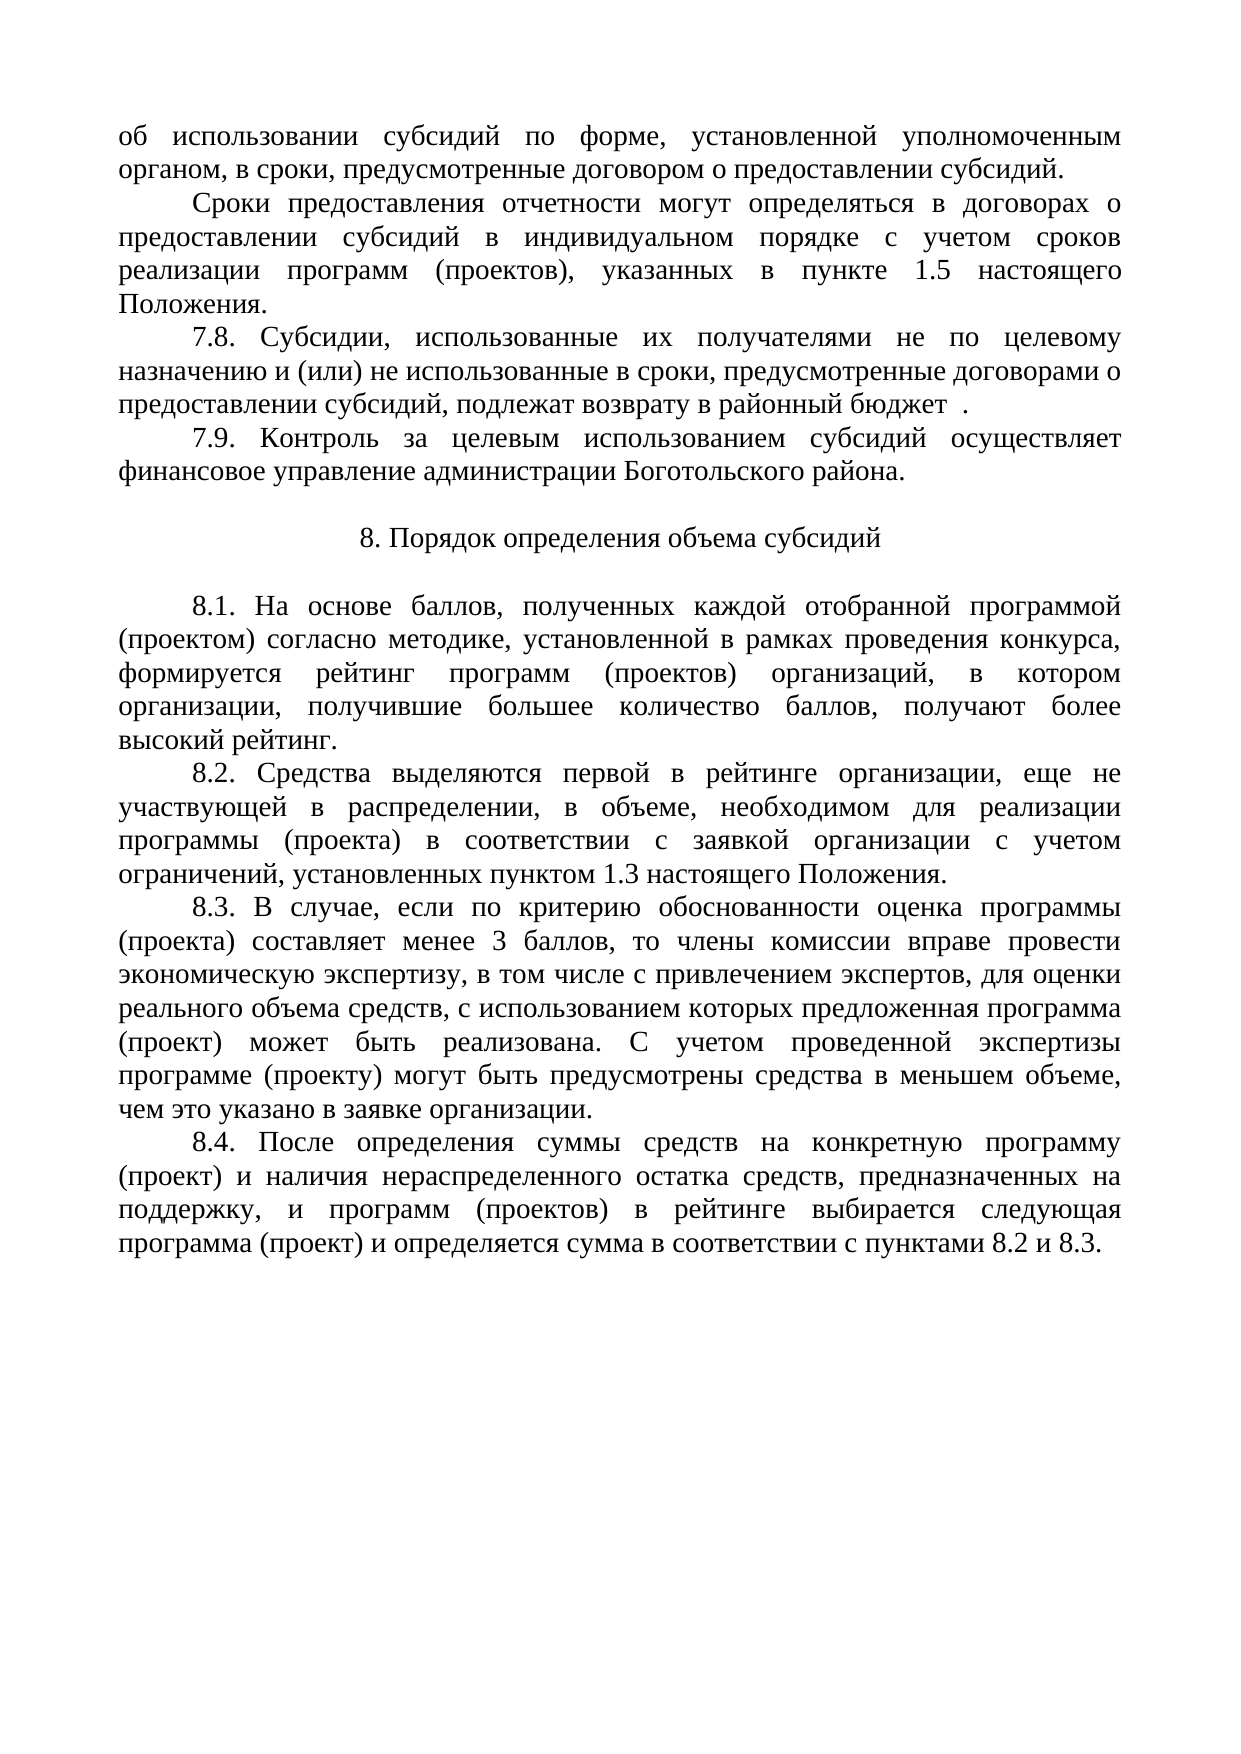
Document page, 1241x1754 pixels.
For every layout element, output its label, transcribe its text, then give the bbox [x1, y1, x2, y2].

text 7.9. Контроль за целевым использованием субсидий осуществляет финансовое управление администрации Боготольского района. [118, 420, 1122, 487]
text 7.8. Субсидии, использованные их получателями не по целевому назначению и (или) не использованные в сроки, предусмотренные договорами о предоставлении субсидий, подлежат возврату в районный бюджет . [118, 319, 1122, 420]
text 8.4. После определения суммы средств на конкретную программу (проект) и наличия нераспределенного остатка средств, предназначенных на поддержку, и программ (проектов) в рейтинге выбирается следующая программа (проект) и определяется сумма в соответствии с пунктами 8.2 и 8.3. [118, 1124, 1122, 1258]
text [118, 118, 1122, 185]
text 8. Порядок определения объема субсидий [118, 521, 1122, 554]
text 8.1. На основе баллов, полученных каждой отобранной программой (проектом) согласно методике, установленной в рамках проведения конкурса, формируется рейтинг программ (проектов) организаций, в котором организации, получившие большее количество баллов, получают более высокий рейтинг. [118, 588, 1122, 755]
text 8.2. Средства выделяются первой в рейтинге организации, еще не участвующей в распределении, в объеме, необходимом для реализации программы (проекта) в соответствии с заявкой организации с учетом ограничений, установленных пунктом 1.3 настоящего Положения. [118, 755, 1122, 889]
text 8.3. В случае, если по критерию обоснованности оценка программы (проекта) составляет менее 3 баллов, то члены комиссии вправе провести экономическую экспертизу, в том числе с привлечением экспертов, для оценки реального объема средств, с использованием которых предложенная программа (проект) может быть реализована. С учетом проведенной экспертизы программе (проекту) могут быть предусмотрены средства в меньшем объеме, чем это указано в заявке организации. [118, 889, 1122, 1124]
text Сроки предоставления отчетности могут определяться в договорах о предоставлении субсидий в индивидуальном порядке с учетом сроков реализации программ (проектов), указанных в пункте 1.5 настоящего Положения. [118, 185, 1122, 319]
